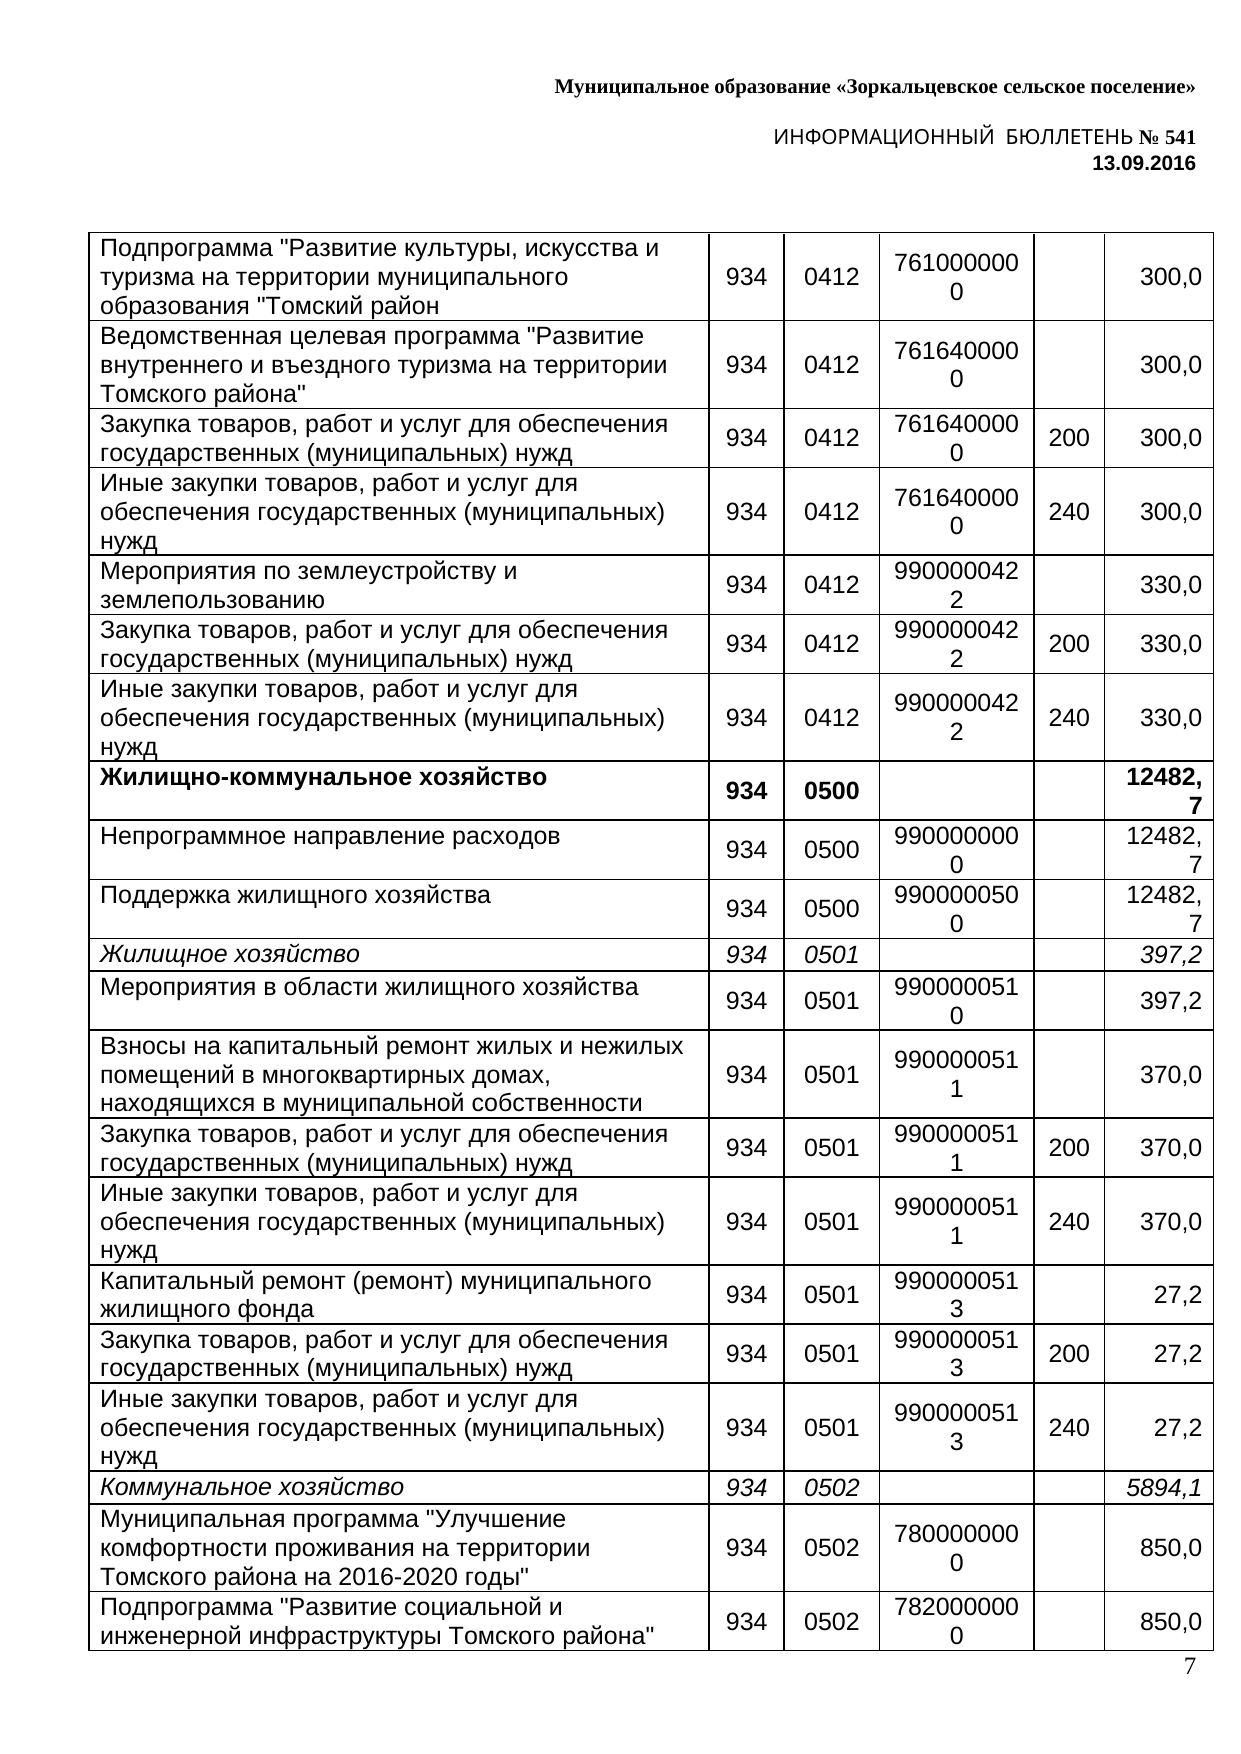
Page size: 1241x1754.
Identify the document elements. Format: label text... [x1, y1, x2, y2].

table_cell 12482,7 [1105, 821, 1213, 878]
table_cell Ведомственная целевая программа "Развитие внутреннего и въездного туризма на территории Томского района" [90, 321, 708, 407]
table_cell 300,0 [1105, 233, 1213, 320]
table_cell 200 [1035, 615, 1104, 672]
table_cell 200 [1035, 409, 1104, 467]
table_cell 7800000000 [880, 1505, 1033, 1591]
table_cell Иные закупки товаров, работ и услуг для обеспечения государственных (муниципальных) нужд [90, 468, 708, 554]
table_cell Мероприятия по землеустройству и землепользованию [90, 556, 708, 613]
table_cell 934 [710, 972, 783, 1029]
table_cell 9900000511 [880, 1031, 1033, 1117]
table_cell 850,0 [1105, 1505, 1213, 1591]
table_cell [1035, 821, 1104, 878]
table_cell 9900000422 [880, 674, 1033, 760]
table_cell 5894,1 [1105, 1472, 1213, 1503]
table_cell 240 [1035, 1178, 1104, 1264]
table_cell 0501 [785, 1384, 879, 1470]
table_cell Закупка товаров, работ и услуг для обеспечения государственных (муниципальных) нужд [90, 409, 708, 467]
table_cell 7820000000 [880, 1592, 1033, 1650]
table_cell 0500 [785, 762, 879, 819]
table_cell Капитальный ремонт (ремонт) муниципального жилищного фонда [90, 1266, 708, 1323]
table_cell 934 [710, 1266, 783, 1323]
table_cell Непрограммное направление расходов [90, 821, 708, 878]
table_cell 0412 [785, 233, 879, 320]
table_cell [1035, 321, 1104, 407]
table_cell [1035, 556, 1104, 613]
table_cell Иные закупки товаров, работ и услуг для обеспечения государственных (муниципальных) нужд [90, 1384, 708, 1470]
table_cell Поддержка жилищного хозяйства [90, 880, 708, 937]
table_cell 397,2 [1105, 939, 1213, 970]
table_cell 0500 [785, 821, 879, 878]
table_cell 0502 [785, 1472, 879, 1503]
table_cell 9900000511 [880, 1119, 1033, 1176]
table_cell [1035, 972, 1104, 1029]
table_cell Подпрограмма "Развитие социальной и инженерной инфраструктуры Томского района" [90, 1592, 708, 1650]
table_cell [1035, 1505, 1104, 1591]
table_cell 0502 [785, 1505, 879, 1591]
table_cell 934 [710, 1505, 783, 1591]
table_cell 9900000500 [880, 880, 1033, 937]
table_cell [1035, 939, 1104, 970]
table_cell 9900000513 [880, 1384, 1033, 1470]
table_cell 934 [710, 615, 783, 672]
table_cell Жилищно-коммунальное хозяйство [90, 762, 708, 819]
table_cell 0501 [785, 1031, 879, 1117]
table_cell [1035, 1592, 1104, 1650]
table_cell 300,0 [1105, 409, 1213, 467]
table_cell 397,2 [1105, 972, 1213, 1029]
table_cell 934 [710, 880, 783, 937]
table_cell [1035, 880, 1104, 937]
table_cell 330,0 [1105, 556, 1213, 613]
table_cell [880, 762, 1033, 819]
table_cell 7610000000 [880, 233, 1034, 320]
table_cell 0501 [785, 1325, 879, 1382]
table_cell 0412 [785, 615, 879, 672]
table_cell 0412 [785, 321, 879, 407]
table_cell Закупка товаров, работ и услуг для обеспечения государственных (муниципальных) нужд [90, 1325, 708, 1382]
table_cell 0501 [785, 1119, 879, 1176]
table_cell 934 [710, 1031, 783, 1117]
table_cell 9900000513 [880, 1325, 1033, 1382]
table_cell 850,0 [1105, 1592, 1213, 1650]
table_cell 7616400000 [880, 321, 1033, 407]
table_cell 300,0 [1105, 468, 1213, 554]
table_cell 934 [710, 1592, 783, 1650]
table_cell 27,2 [1105, 1266, 1213, 1323]
table_cell 200 [1035, 1325, 1104, 1382]
table_cell 0412 [785, 409, 879, 467]
table_cell Закупка товаров, работ и услуг для обеспечения государственных (муниципальных) нужд [90, 615, 708, 672]
table_cell 9900000513 [880, 1266, 1033, 1323]
table_cell 300,0 [1105, 321, 1213, 407]
table_cell 370,0 [1105, 1119, 1213, 1176]
table_cell Коммунальное хозяйство [90, 1472, 708, 1503]
table_cell Иные закупки товаров, работ и услуг для обеспечения государственных (муниципальных) нужд [90, 674, 708, 760]
table_cell 0412 [785, 674, 879, 760]
table_cell 934 [710, 409, 783, 467]
table_cell 934 [710, 1384, 783, 1470]
table_cell Подпрограмма "Развитие культуры, искусства и туризма на территории муниципального образования "Томский район [90, 233, 709, 320]
table_cell 0412 [785, 556, 879, 613]
table_cell Закупка товаров, работ и услуг для обеспечения государственных (муниципальных) нужд [90, 1119, 708, 1176]
table_cell 934 [710, 821, 783, 878]
table_cell 0412 [785, 468, 879, 554]
table_cell 0501 [785, 1266, 879, 1323]
table_cell Мероприятия в области жилищного хозяйства [90, 972, 708, 1029]
table_cell 9900000511 [880, 1178, 1033, 1264]
table_cell 934 [710, 321, 783, 407]
table_cell 200 [1035, 1119, 1104, 1176]
table_cell 7616400000 [880, 468, 1033, 554]
table_cell 9900000422 [880, 615, 1033, 672]
table_cell Муниципальная программа "Улучшение комфортности проживания на территории Томского района на 2016-2020 годы" [90, 1505, 708, 1591]
table_cell 934 [710, 1178, 783, 1264]
table_cell 0501 [785, 972, 879, 1029]
table_cell 9900000000 [880, 821, 1033, 878]
table_cell [1035, 1266, 1104, 1323]
table_cell [1035, 1472, 1104, 1503]
table_cell 370,0 [1105, 1178, 1213, 1264]
table_cell 27,2 [1105, 1325, 1213, 1382]
table_cell 934 [710, 1325, 783, 1382]
table_cell [1035, 762, 1104, 819]
table_cell 934 [710, 939, 783, 970]
table_cell 934 [710, 762, 783, 819]
table_cell Иные закупки товаров, работ и услуг для обеспечения государственных (муниципальных) нужд [90, 1178, 708, 1264]
table_cell 12482,7 [1105, 880, 1213, 937]
table_cell 330,0 [1105, 615, 1213, 672]
table_cell 240 [1035, 674, 1104, 760]
table_cell 12482,7 [1105, 762, 1213, 819]
table_cell Взносы на капитальный ремонт жилых и нежилых помещений в многоквартирных домах, находящихся в муниципальной собственности [90, 1031, 708, 1117]
table_cell 9900000422 [880, 556, 1033, 613]
table_cell 370,0 [1105, 1031, 1213, 1117]
table_cell [880, 939, 1033, 970]
table_cell 934 [710, 468, 783, 554]
table_cell 240 [1035, 468, 1104, 554]
table_cell [1035, 233, 1104, 320]
table_cell Жилищное хозяйство [90, 939, 708, 970]
table_cell 27,2 [1105, 1384, 1213, 1470]
table_cell 934 [710, 556, 783, 613]
table_cell [1035, 1031, 1104, 1117]
table_cell 934 [710, 674, 783, 760]
table_cell 0501 [785, 939, 879, 970]
table_cell 7616400000 [880, 409, 1033, 467]
table_cell 0501 [785, 1178, 879, 1264]
table_cell [880, 1472, 1033, 1503]
table_cell 240 [1035, 1384, 1104, 1470]
table_cell 0500 [785, 880, 879, 937]
table_cell 934 [710, 1472, 783, 1503]
table_cell 9900000510 [880, 972, 1033, 1029]
table_cell 934 [710, 233, 784, 320]
table_cell 0502 [785, 1592, 879, 1650]
table_cell 330,0 [1105, 674, 1213, 760]
table_cell 934 [710, 1119, 783, 1176]
